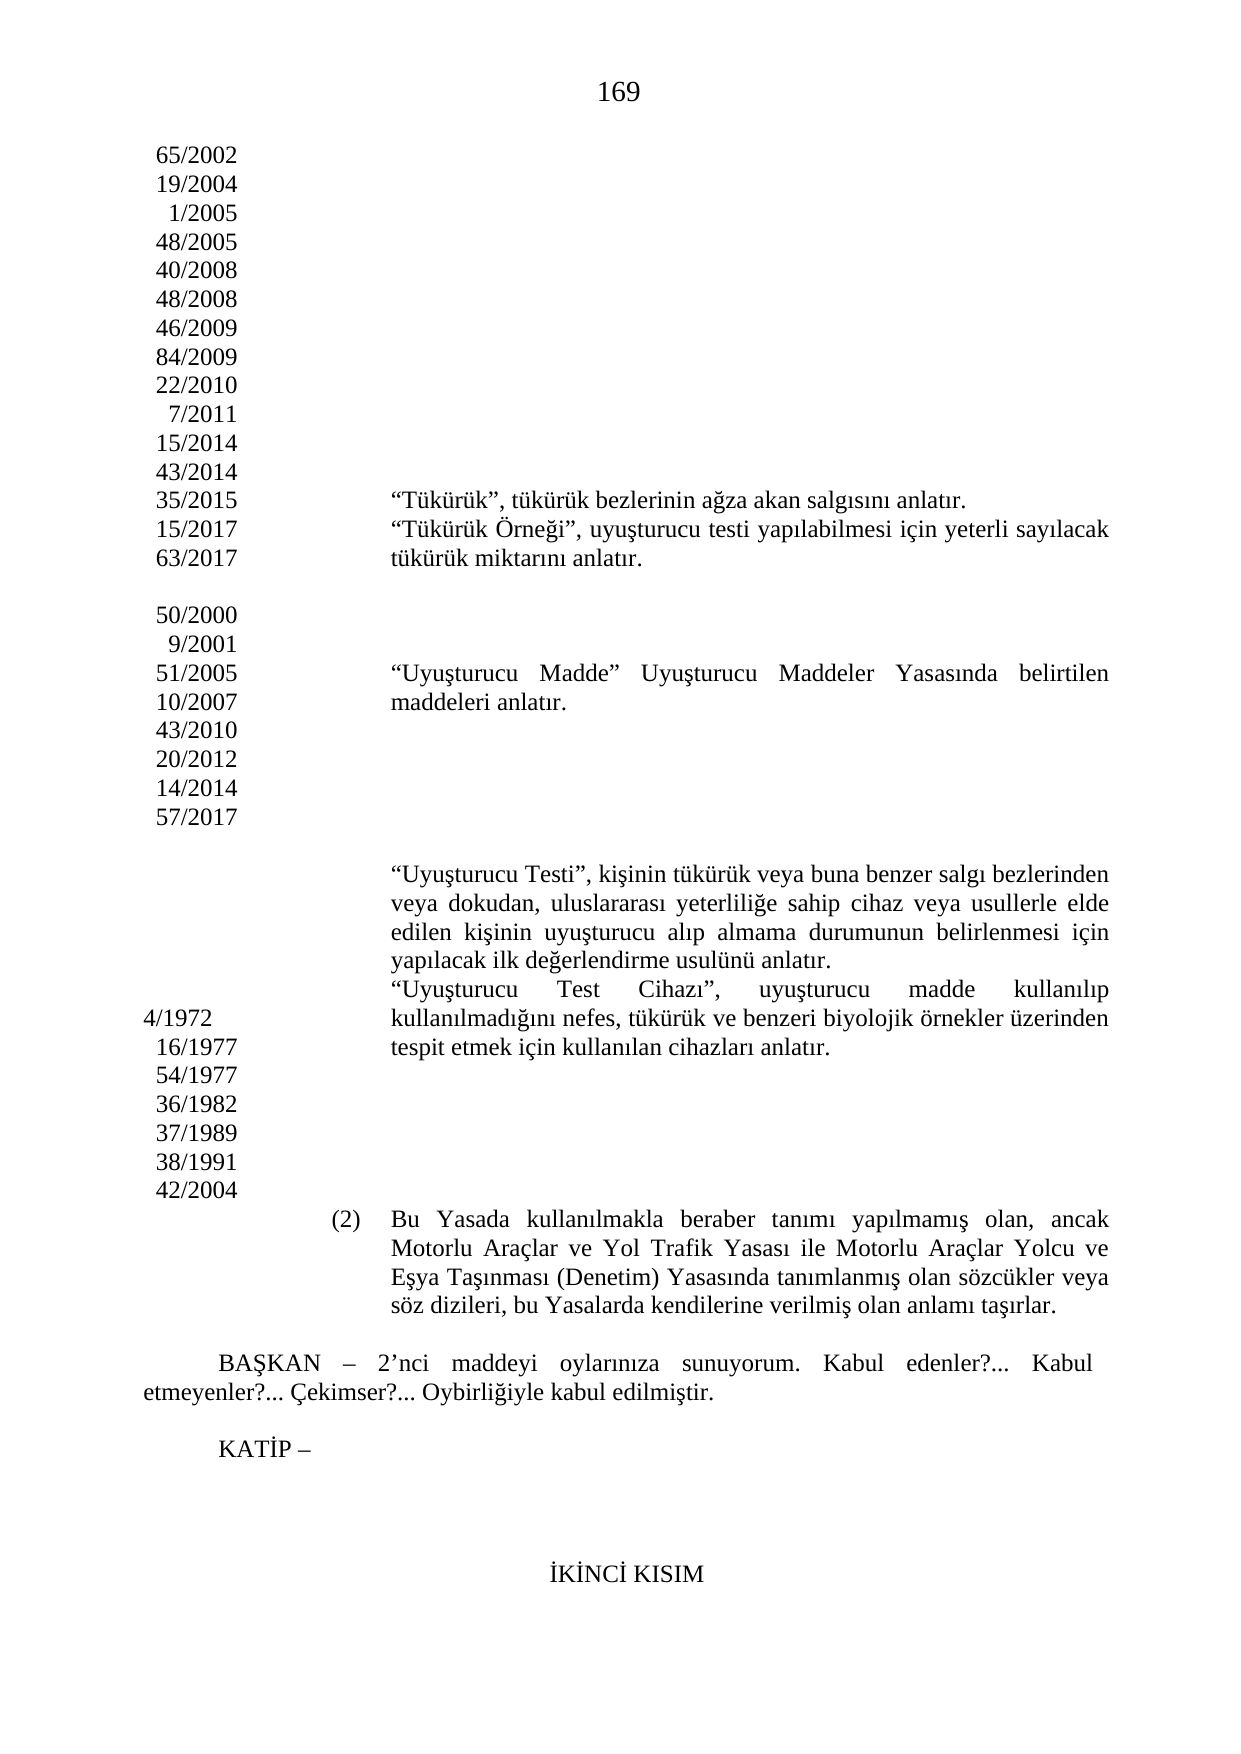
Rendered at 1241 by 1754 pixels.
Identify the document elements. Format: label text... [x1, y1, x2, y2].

text BAŞKAN – 2’nci maddeyi oylarınıza sunuyorum. Kabul edenler?... Kabul etmeyenler?... Çekimser?... Oybirliğiyle kabul edilmiştir. [143, 1348, 1094, 1405]
text KATİP – [143, 1434, 1094, 1463]
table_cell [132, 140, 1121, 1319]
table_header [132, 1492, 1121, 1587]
